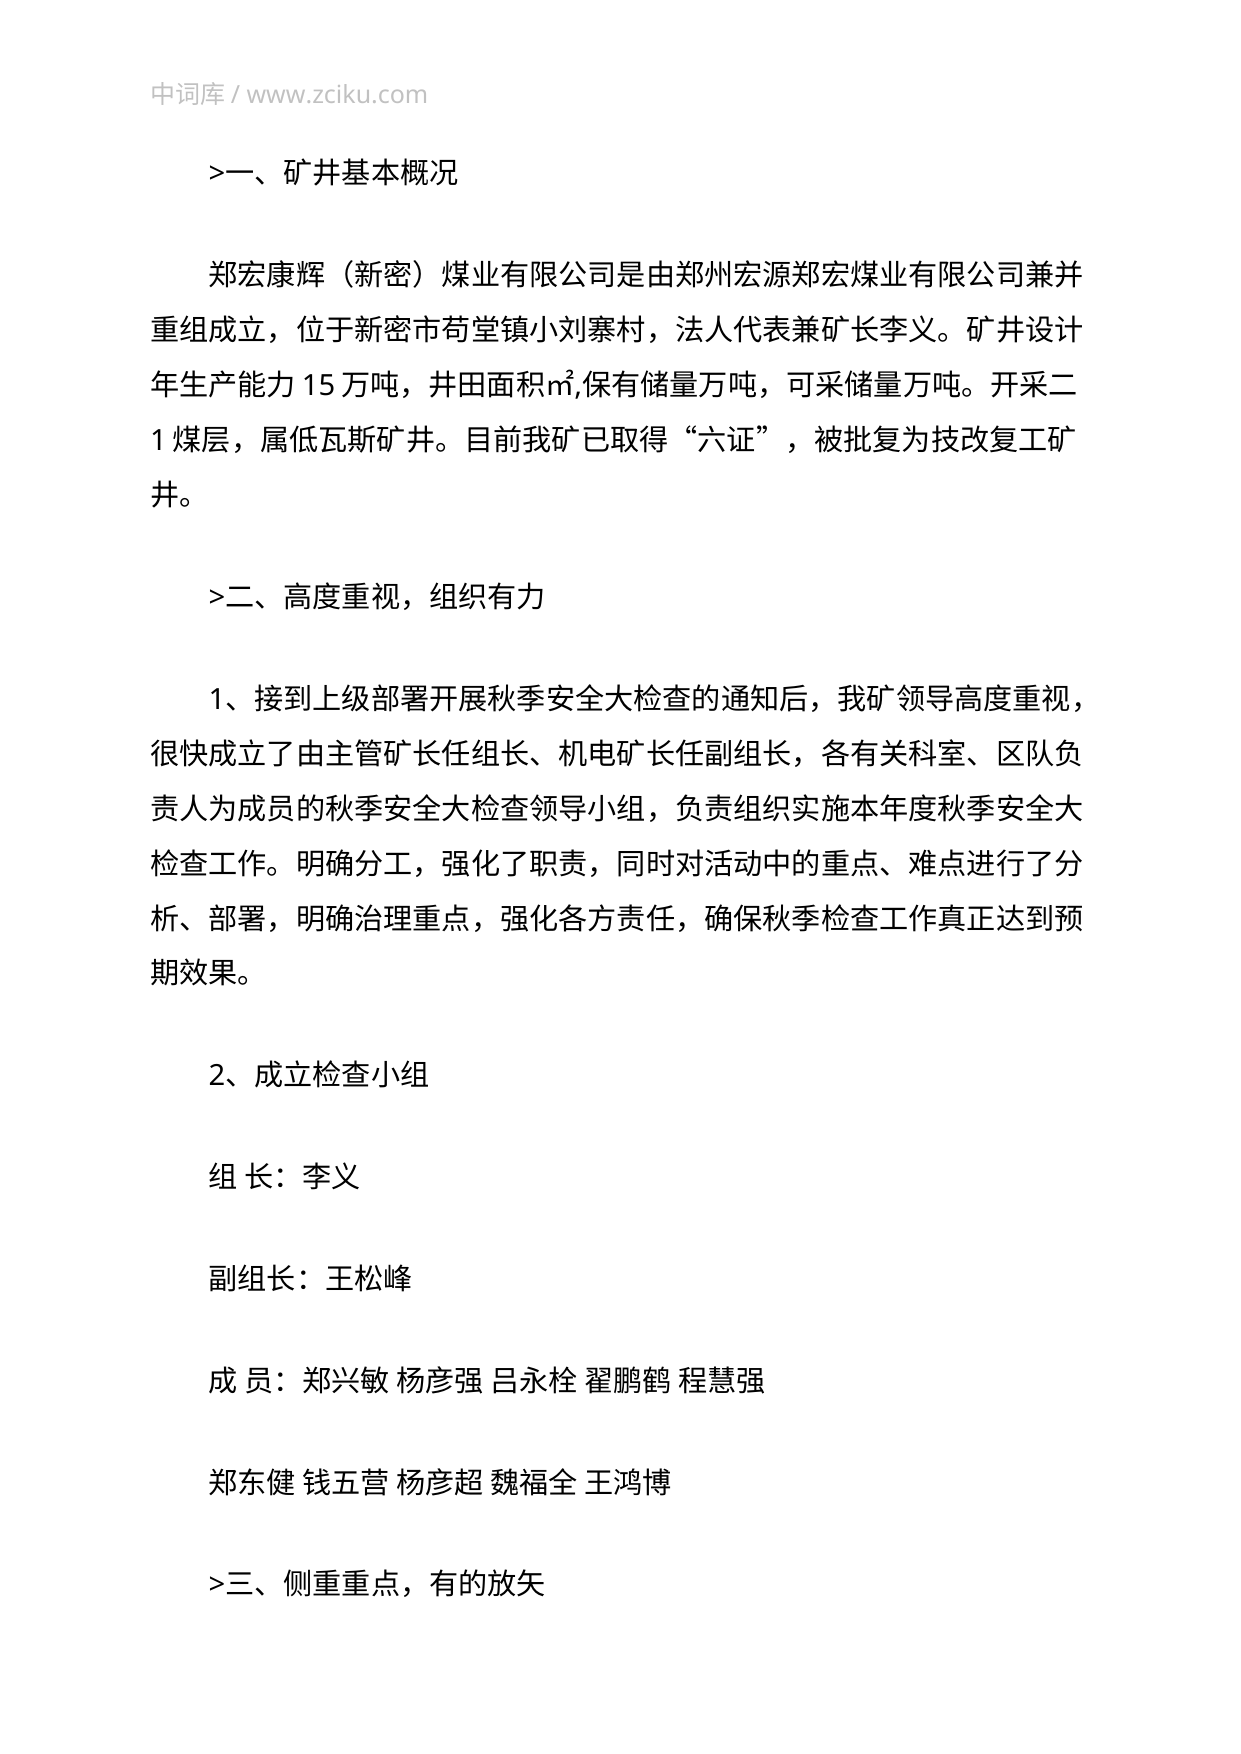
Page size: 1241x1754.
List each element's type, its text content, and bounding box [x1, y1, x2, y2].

text >一、矿井基本概况 [150, 150, 1090, 192]
text 组 长：李义 [150, 1154, 1090, 1196]
text 2、成立检查小组 [150, 1052, 1090, 1094]
text >二、高度重视，组织有力 [150, 573, 1090, 616]
text 1、接到上级部署开展秋季安全大检查的通知后，我矿领导高度重视，很快成立了由主管矿长任组长、机电矿长任副组长，各有关科室、区队负责人为成员的秋季安全大检查领导小组，负责组织实施本年度秋季安全大检查工作。明确分工，强化了职责，同时对活动中的重点、难点进行了分析、部署，明确治理重点，强化各方责任，确保秋季检查工作真正达到预期效果。 [150, 676, 1090, 992]
text >三、侧重重点，有的放矢 [150, 1561, 1090, 1603]
text 成 员：郑兴敏 杨彦强 吕永栓 翟鹏鹤 程慧强 [150, 1357, 1090, 1400]
text 副组长：王松峰 [150, 1256, 1090, 1298]
text 郑东健 钱五营 杨彦超 魏福全 王鸿博 [150, 1459, 1090, 1501]
text 郑宏康辉（新密）煤业有限公司是由郑州宏源郑宏煤业有限公司兼并重组成立，位于新密市苟堂镇小刘寨村，法人代表兼矿长李义。矿井设计年生产能力15万吨，井田面积㎡,保有储量万吨，可采储量万吨。开采二1煤层，属低瓦斯矿井。目前我矿已取得“六证”，被批复为技改复工矿井。 [150, 252, 1090, 514]
